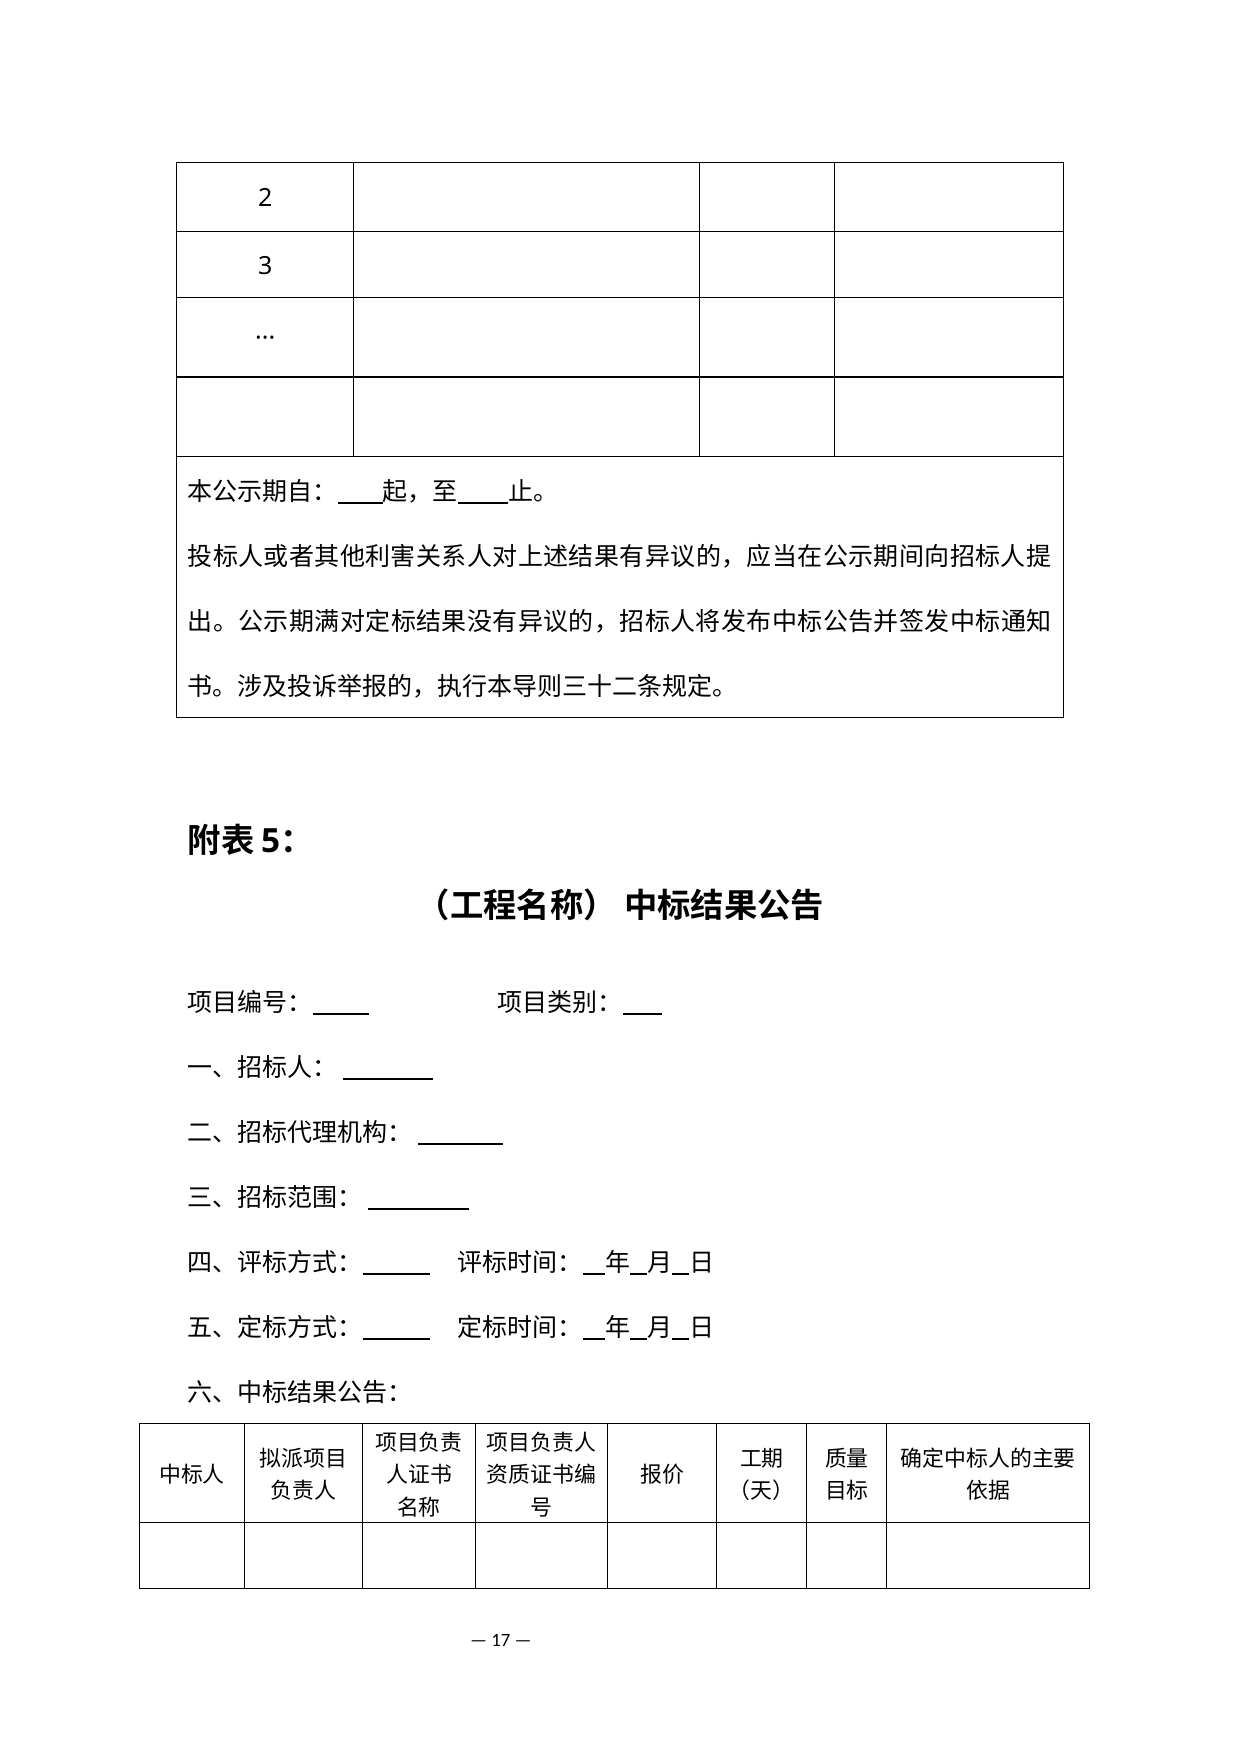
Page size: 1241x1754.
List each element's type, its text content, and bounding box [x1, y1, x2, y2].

table_cell [717, 1523, 806, 1588]
table_cell [354, 298, 699, 376]
table_cell 本公示期自： 起，至 止。 投标人或者其他利害关系人对上述结果有异议的，应当在公示期间向招标人提出。公示期满对定标结果没有异议的，招标人将发布中标公告并签发中标通知书。涉及投诉举报的，执行本导则三十二条规定。 [177, 457, 1063, 717]
table_cell [835, 378, 1063, 456]
table_cell [608, 1523, 716, 1588]
text 四、评标方式： 评标时间： 年 月 日 [187, 1228, 1053, 1293]
table_header 确定中标人的主要依据 [887, 1424, 1089, 1522]
table_cell [476, 1523, 607, 1588]
table_cell [700, 298, 834, 376]
table_header 工期 （天） [717, 1424, 806, 1522]
table_header 项目负责人证书 名称 [363, 1424, 475, 1522]
text 六、中标结果公告： [187, 1358, 1053, 1423]
table_cell [700, 163, 834, 231]
subtitle （工程名称） 中标结果公告 [187, 871, 1053, 936]
text 附表5： [187, 806, 1053, 871]
table_header 质量目标 [807, 1424, 886, 1522]
table_cell [245, 1523, 362, 1588]
table_cell [177, 378, 353, 456]
table_cell 3 [177, 232, 353, 297]
table_cell [363, 1523, 475, 1588]
table_cell [807, 1523, 886, 1588]
table_cell [700, 232, 834, 297]
text 二、招标代理机构： [187, 1098, 1053, 1163]
table_header 项目负责人资质证书编号 [476, 1424, 607, 1522]
table_cell [354, 163, 699, 231]
table_cell 2 [177, 163, 353, 231]
text 三、招标范围： [187, 1163, 1053, 1228]
table_cell [887, 1523, 1089, 1588]
table_header 中标人 [140, 1424, 244, 1522]
table_cell [835, 298, 1063, 376]
table_cell [700, 378, 834, 456]
text 五、定标方式： 定标时间： 年 月 日 [187, 1293, 1053, 1358]
table_cell ··· [177, 298, 353, 376]
text 一、招标人： [187, 1033, 1053, 1098]
table_cell [354, 232, 699, 297]
table_cell [354, 378, 699, 456]
table_header 报价 [608, 1424, 716, 1522]
table_cell [835, 163, 1063, 231]
table_cell [835, 232, 1063, 297]
table_header 拟派项目负责人 [245, 1424, 362, 1522]
text 项目编号： 项目类别： [187, 968, 1053, 1033]
table_cell [140, 1523, 244, 1588]
